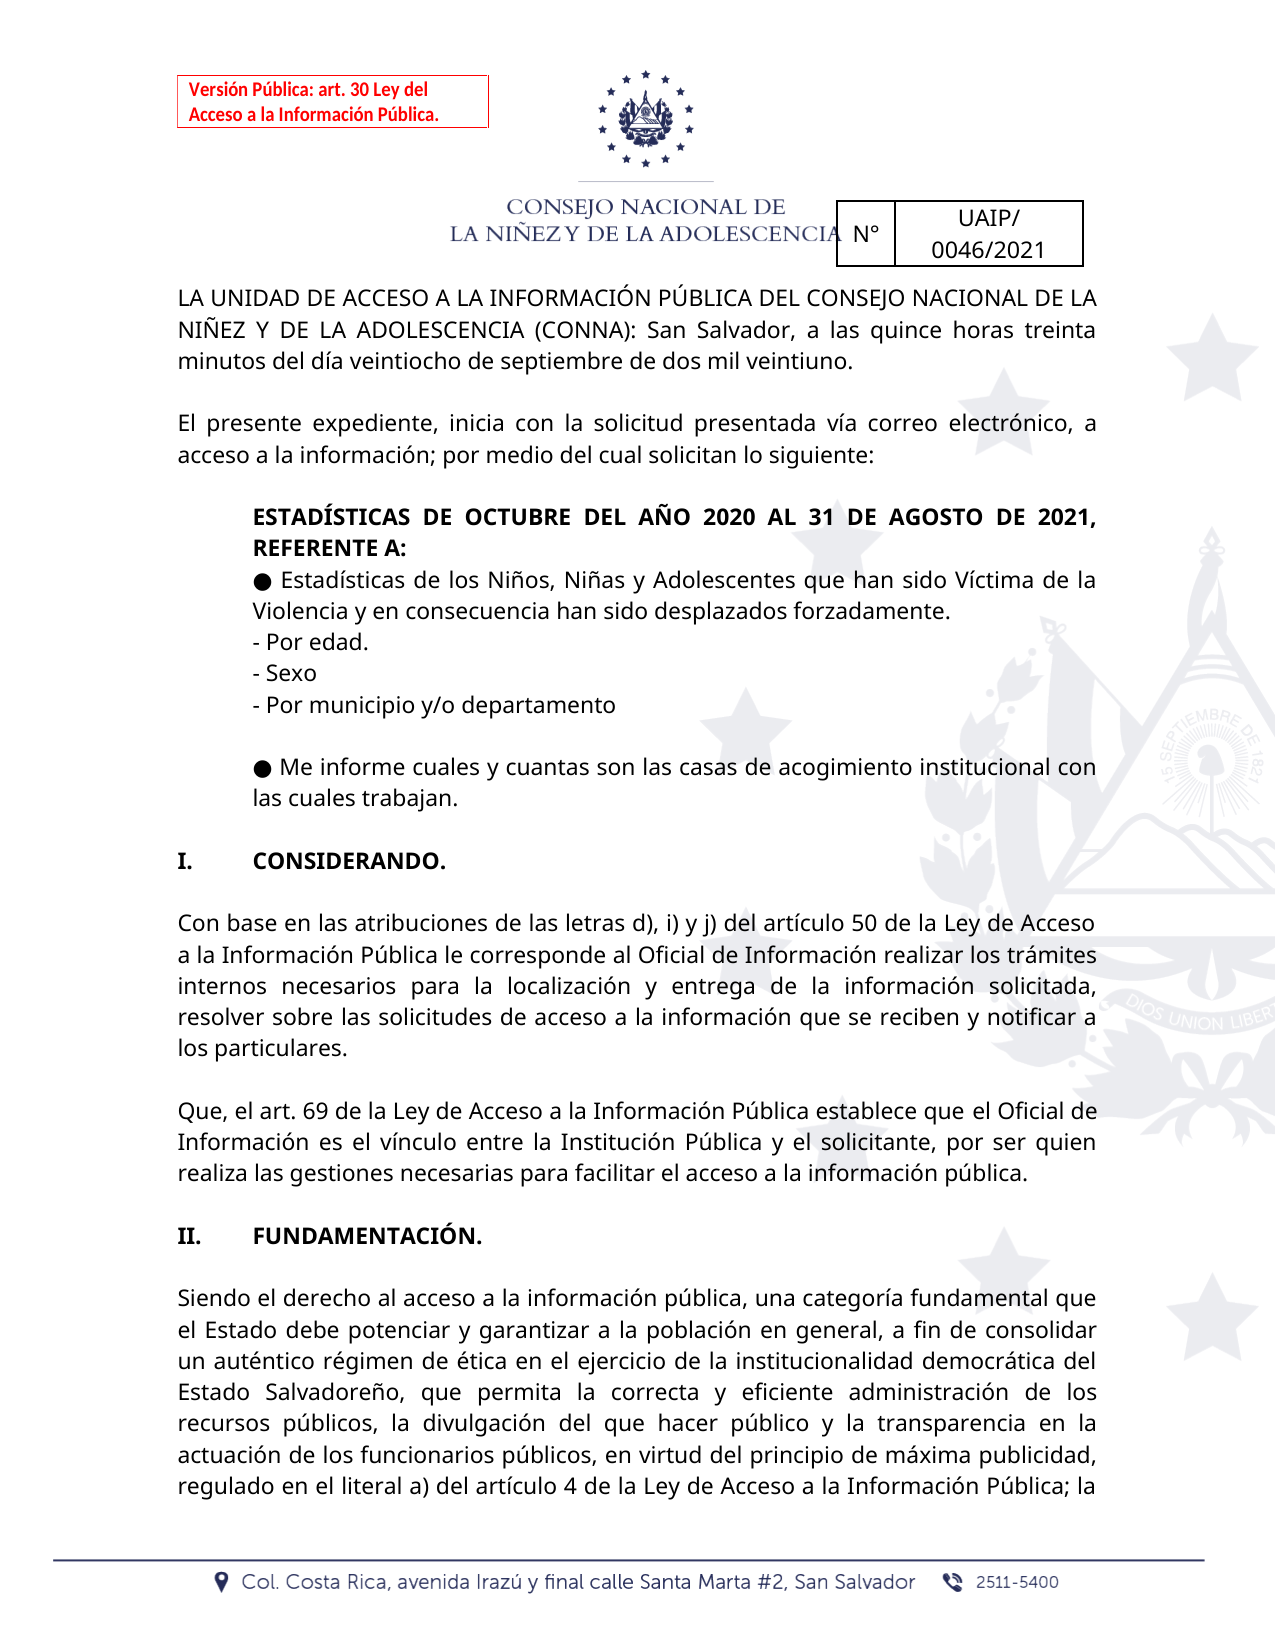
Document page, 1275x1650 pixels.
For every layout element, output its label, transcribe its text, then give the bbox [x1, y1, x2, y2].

text LA UNIDAD DE ACCESO A LA INFORMACIÓN PÚBLICA DEL CONSEJO NACIONAL DE LA NIÑEZ Y DE LA ADOLESCENCIA (CONNA): San Salvador, a las quince horas treinta minutos del día veintiocho de septiembre de dos mil veintiuno. [177, 282, 1098, 376]
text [177, 1282, 1098, 1501]
text ESTADÍSTICAS DE OCTUBRE DEL AÑO 2020 AL 31 DE AGOSTO DE 2021, REFERENTE A: [252, 501, 1098, 563]
table_header N° [838, 202, 894, 265]
text Que, el art. 69 de la Ley de Acceso a la Información Pública establece que el Oficial de Información es el vínculo entre la Institución Pública y el solicitante, por ser quien realiza las gestiones necesarias para facilitar el acceso a la información pública. [177, 1095, 1098, 1188]
text El presente expediente, inicia con la solicitud presentada vía correo electrónico, a acceso a la información; por medio del cual solicitan lo siguiente: [177, 407, 1098, 470]
list CONSIDERANDO. [177, 845, 1098, 876]
text ● Estadísticas de los Niños, Niñas y Adolescentes que han sido Víctima de la Violencia y en consecuencia han sido desplazados forzadamente. [252, 563, 1098, 626]
text - Sexo [252, 657, 1098, 688]
text - Por municipio y/o departamento [252, 688, 1098, 720]
text - Por edad. [252, 626, 1098, 657]
list FUNDAMENTACIÓN. [177, 1220, 1098, 1251]
picture [0, 0, 1275, 1650]
text ● Me informe cuales y cuantas son las casas de acogimiento institucional con las cuales trabajan. [252, 751, 1098, 813]
table_header UAIP/0046/2021 [896, 202, 1082, 265]
text Con base en las atribuciones de las letras d), i) y j) del artículo 50 de la Ley de Acceso a la Información Pública le corresponde al Oficial de Información realizar los trámites internos necesarios para la localización y entrega de la información solicitada, resolver sobre las solicitudes de acceso a la información que se reciben y notificar a los particulares. [177, 907, 1098, 1063]
